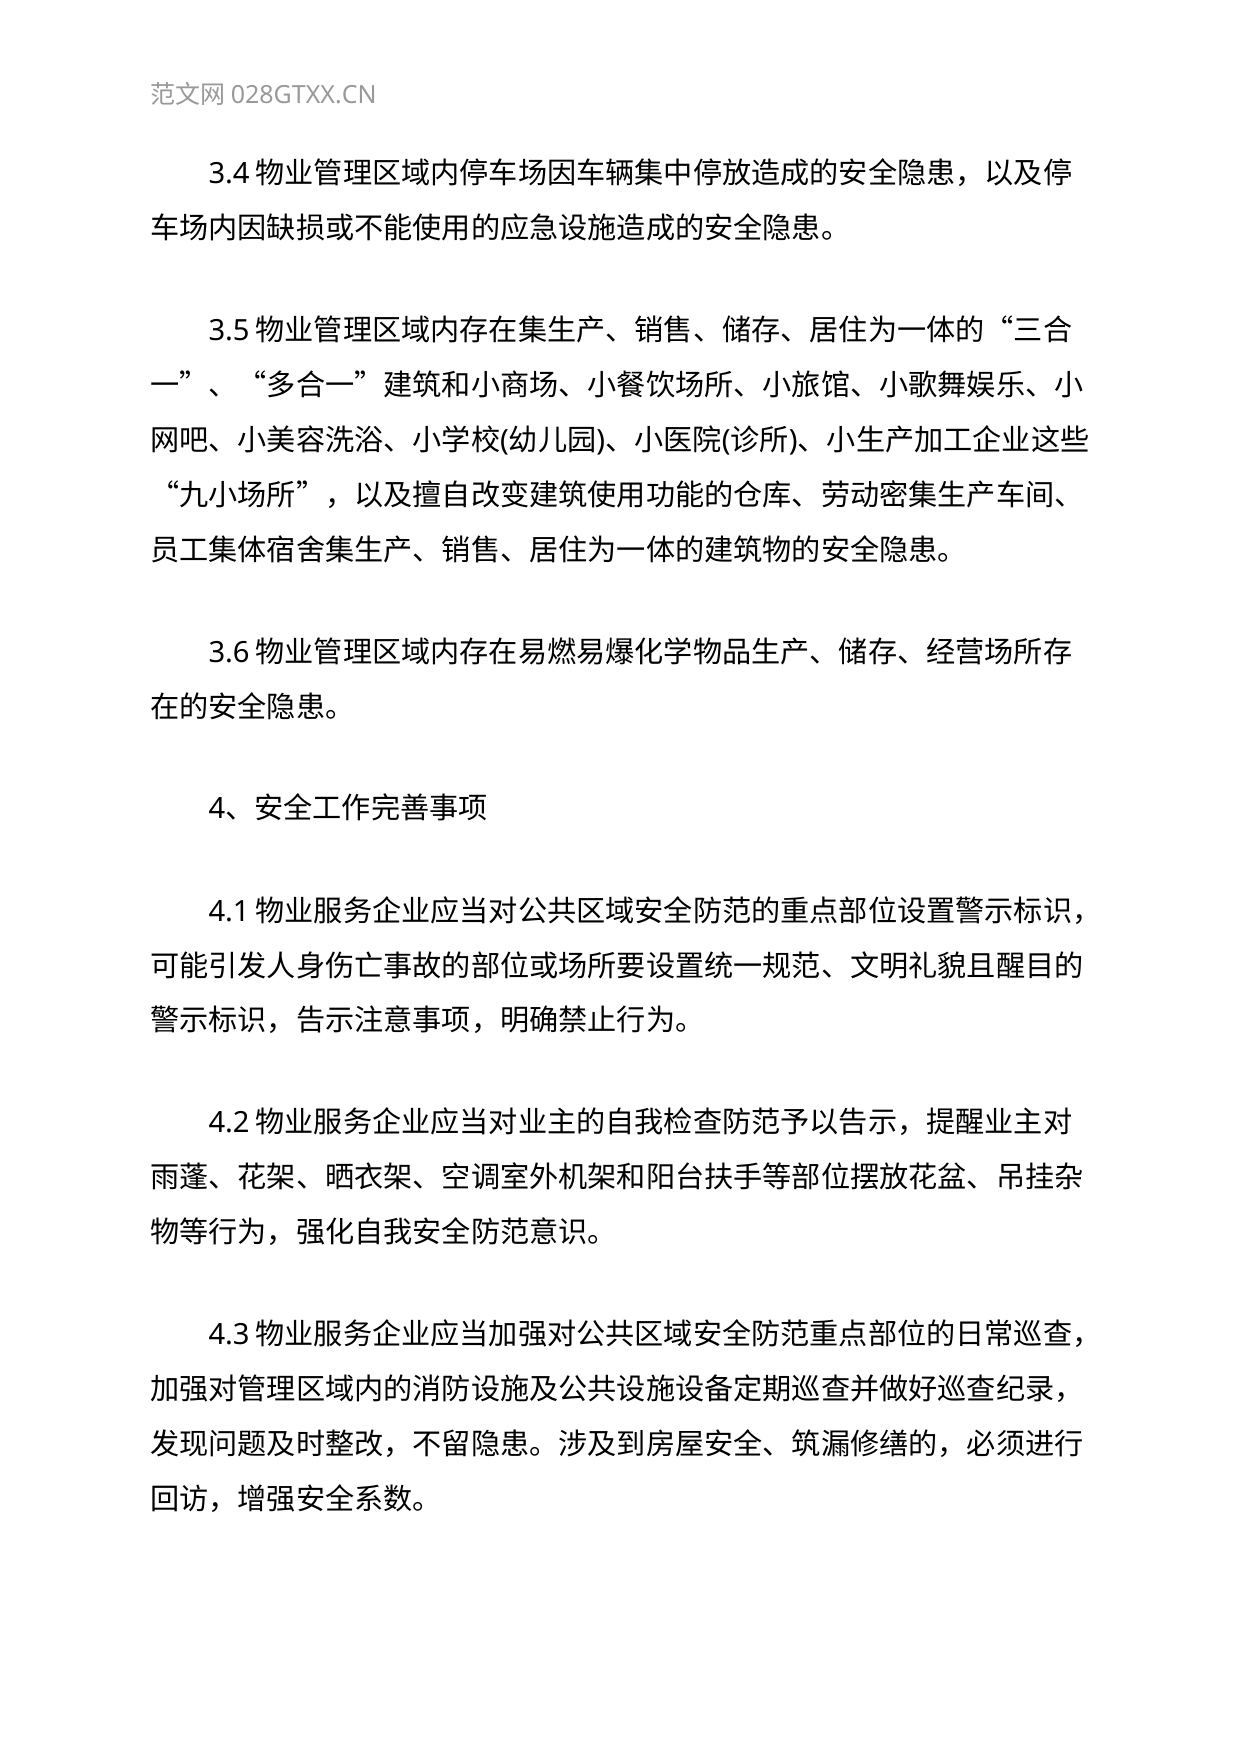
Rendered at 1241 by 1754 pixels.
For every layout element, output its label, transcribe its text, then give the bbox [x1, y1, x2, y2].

text 4、安全工作完善事项 [150, 785, 1090, 827]
text 4.1物业服务企业应当对公共区域安全防范的重点部位设置警示标识，可能引发人身伤亡事故的部位或场所要设置统一规范、文明礼貌且醒目的警示标识，告示注意事项，明确禁止行为。 [150, 887, 1090, 1039]
text 3.6物业管理区域内存在易燃易爆化学物品生产、储存、经营场所存在的安全隐患。 [150, 628, 1090, 726]
text 4.2物业服务企业应当对业主的自我检查防范予以告示，提醒业主对雨蓬、花架、晒衣架、空调室外机架和阳台扶手等部位摆放花盆、吊挂杂物等行为，强化自我安全防范意识。 [150, 1099, 1090, 1251]
text 3.4物业管理区域内停车场因车辆集中停放造成的安全隐患，以及停车场内因缺损或不能使用的应急设施造成的安全隐患。 [150, 150, 1090, 247]
text 3.5物业管理区域内存在集生产、销售、储存、居住为一体的“三合一”、“多合一”建筑和小商场、小餐饮场所、小旅馆、小歌舞娱乐、小网吧、小美容洗浴、小学校(幼儿园)、小医院(诊所)、小生产加工企业这些“九小场所”，以及擅自改变建筑使用功能的仓库、劳动密集生产车间、员工集体宿舍集生产、销售、居住为一体的建筑物的安全隐患。 [150, 307, 1090, 569]
text 4.3物业服务企业应当加强对公共区域安全防范重点部位的日常巡查，加强对管理区域内的消防设施及公共设施设备定期巡查并做好巡查纪录，发现问题及时整改，不留隐患。涉及到房屋安全、筑漏修缮的，必须进行回访，增强安全系数。 [150, 1310, 1090, 1517]
